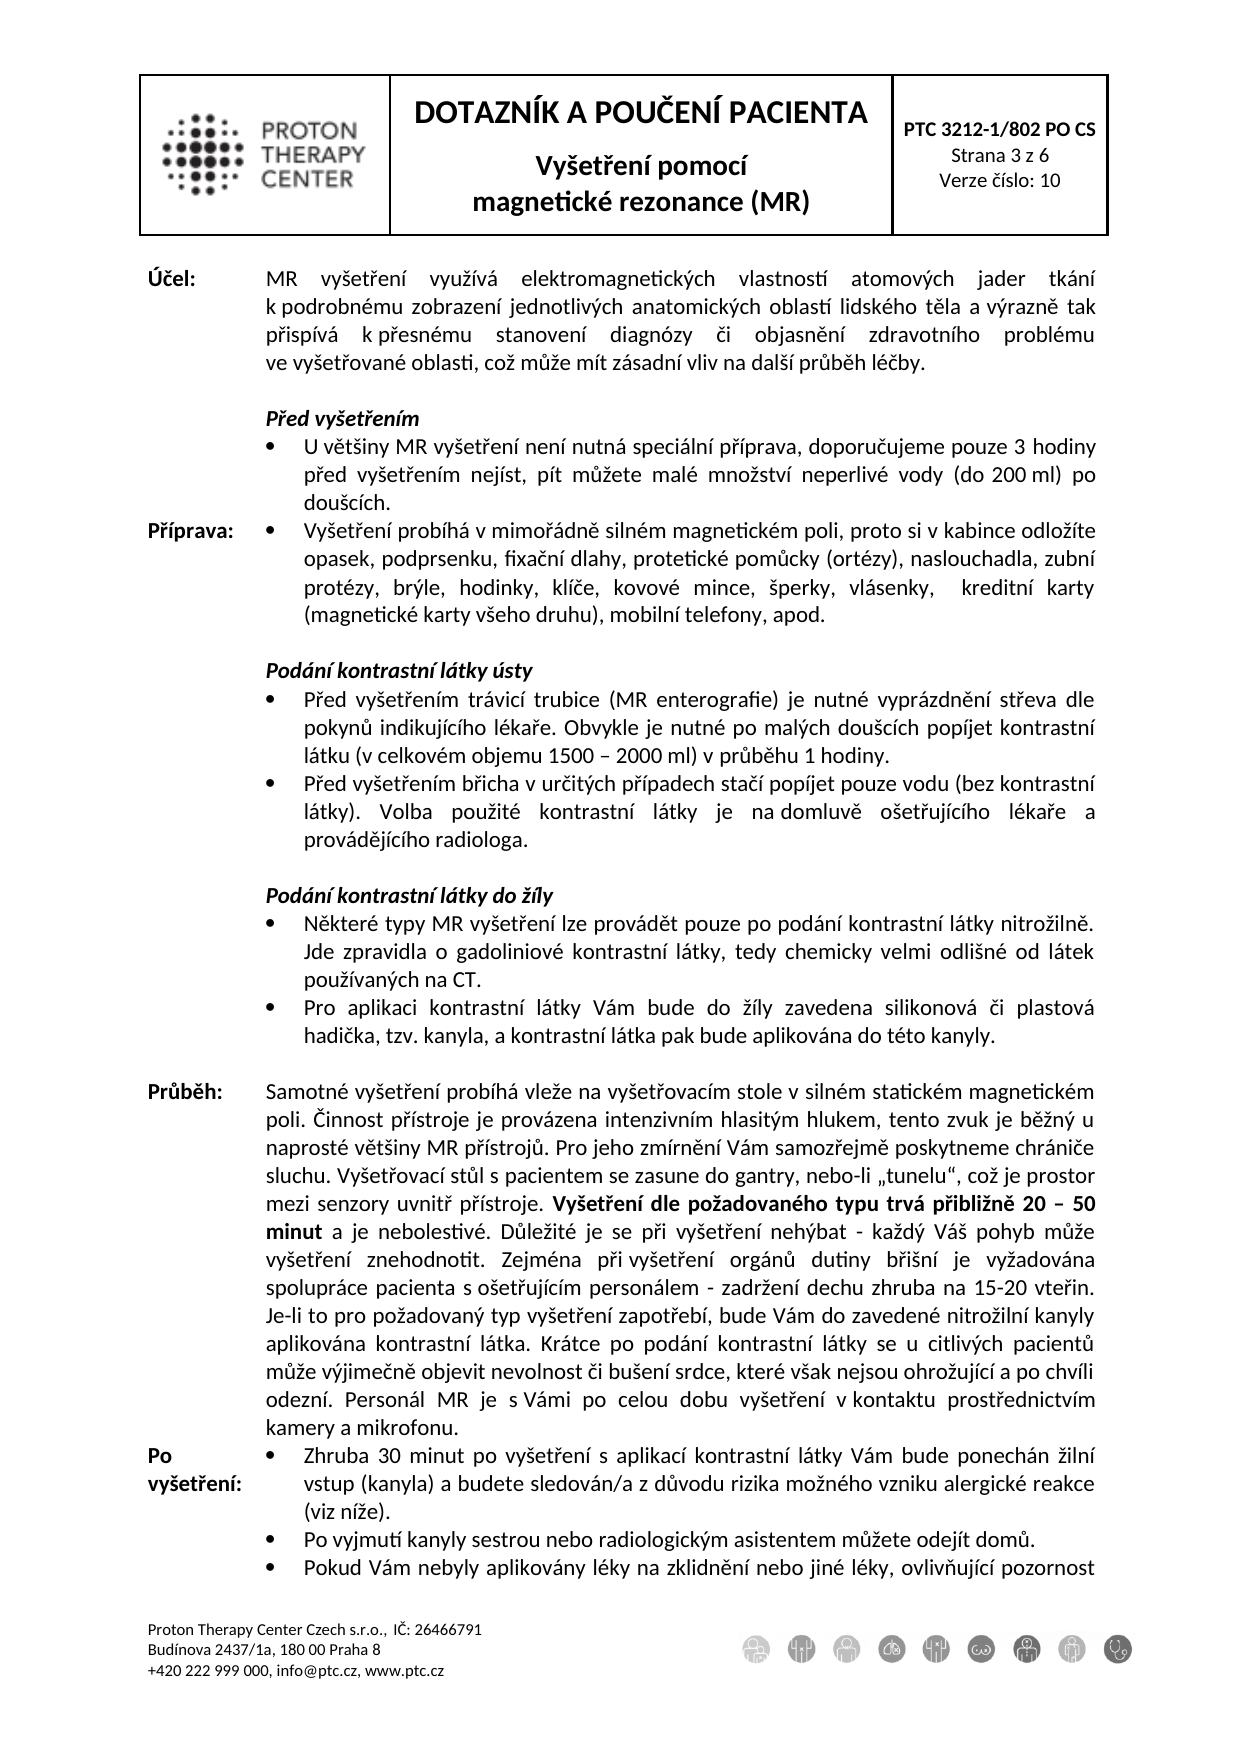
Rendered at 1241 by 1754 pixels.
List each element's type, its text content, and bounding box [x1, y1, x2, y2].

table_cell Před vyšetřením U většiny MR vyšetření není nutná speciální příprava, doporučujeme pouze 3 hodiny před vyšetřením nejíst, pít můžete malé množství neperlivé vody (do 200 ml) po doušcích. Vyšetření probíhá v mimořádně silném magnetickém poli, proto si v kabince odložíte opasek, podprsenku, fixační dlahy, protetické pomůcky (ortézy), naslouchadla, zubní protézy, brýle, hodinky, klíče, kovové mince, šperky, vlásenky, kreditní karty (magnetické karty všeho druhu), mobilní telefony, apod. Podání kontrastní látky ústy Před vyšetřením trávicí trubice (MR enterografie) je nutné vyprázdnění střeva dle pokynů indikujícího lékaře. Obvykle je nutné po malých doušcích popíjet kontrastní látku (v celkovém objemu 1500 – 2000 ml) v průběhu 1 hodiny. Před vyšetřením břicha v určitých případech stačí popíjet pouze vodu (bez kontrastní látky). Volba použité kontrastní látky je na domluvě ošetřujícího lékaře a provádějícího radiologa. Podání kontrastní látky do žíly Některé typy MR vyšetření lze provádět pouze po podání kontrastní látky nitrožilně. Jde zpravidla o gadoliniové kontrastní látky, tedy chemicky velmi odlišné od látek používaných na CT. Pro aplikaci kontrastní látky Vám bude do žíly zavedena silikonová či plastová hadička, tzv. kanyla, a kontrastní látka pak bude aplikována do této kanyly. [254, 405, 1107, 1077]
table_cell Průběh: [136, 1077, 254, 1441]
table_cell Příprava: [136, 405, 254, 1077]
table_cell Po vyšetření: [136, 1441, 254, 1581]
picture [147, 98, 382, 212]
table_header Účel: [136, 264, 254, 404]
table_cell Samotné vyšetření probíhá vleže na vyšetřovacím stole v silném statickém magnetickém poli. Činnost přístroje je provázena intenzivním hlasitým hlukem, tento zvuk je běžný u naprosté většiny MR přístrojů. Pro jeho zmírnění Vám samozřejmě poskytneme chrániče sluchu. Vyšetřovací stůl s pacientem se zasune do gantry, nebo-li „tunelu“, což je prostor mezi senzory uvnitř přístroje. Vyšetření dle požadovaného typu trvá přibližně 20 – 50 minut a je nebolestivé. Důležité je se při vyšetření nehýbat - každý Váš pohyb může vyšetření znehodnotit. Zejména při vyšetření orgánů dutiny břišní je vyžadována spolupráce pacienta s ošetřujícím personálem - zadržení dechu zhruba na 15-20 vteřin. Je-li to pro požadovaný typ vyšetření zapotřebí, bude Vám do zavedené nitrožilní kanyly aplikována kontrastní látka. Krátce po podání kontrastní látky se u citlivých pacientů může výjimečně objevit nevolnost či bušení srdce, které však nejsou ohrožující a po chvíli odezní. Personál MR je s Vámi po celou dobu vyšetření v kontaktu prostřednictvím kamery a mikrofonu. [254, 1077, 1107, 1441]
table_header MR vyšetření využívá elektromagnetických vlastností atomových jader tkání k podrobnému zobrazení jednotlivých anatomických oblastí lidského těla a výrazně tak přispívá k přesnému stanovení diagnózy či objasnění zdravotního problému ve vyšetřované oblasti, což může mít zásadní vliv na další průběh léčby. [254, 264, 1107, 404]
